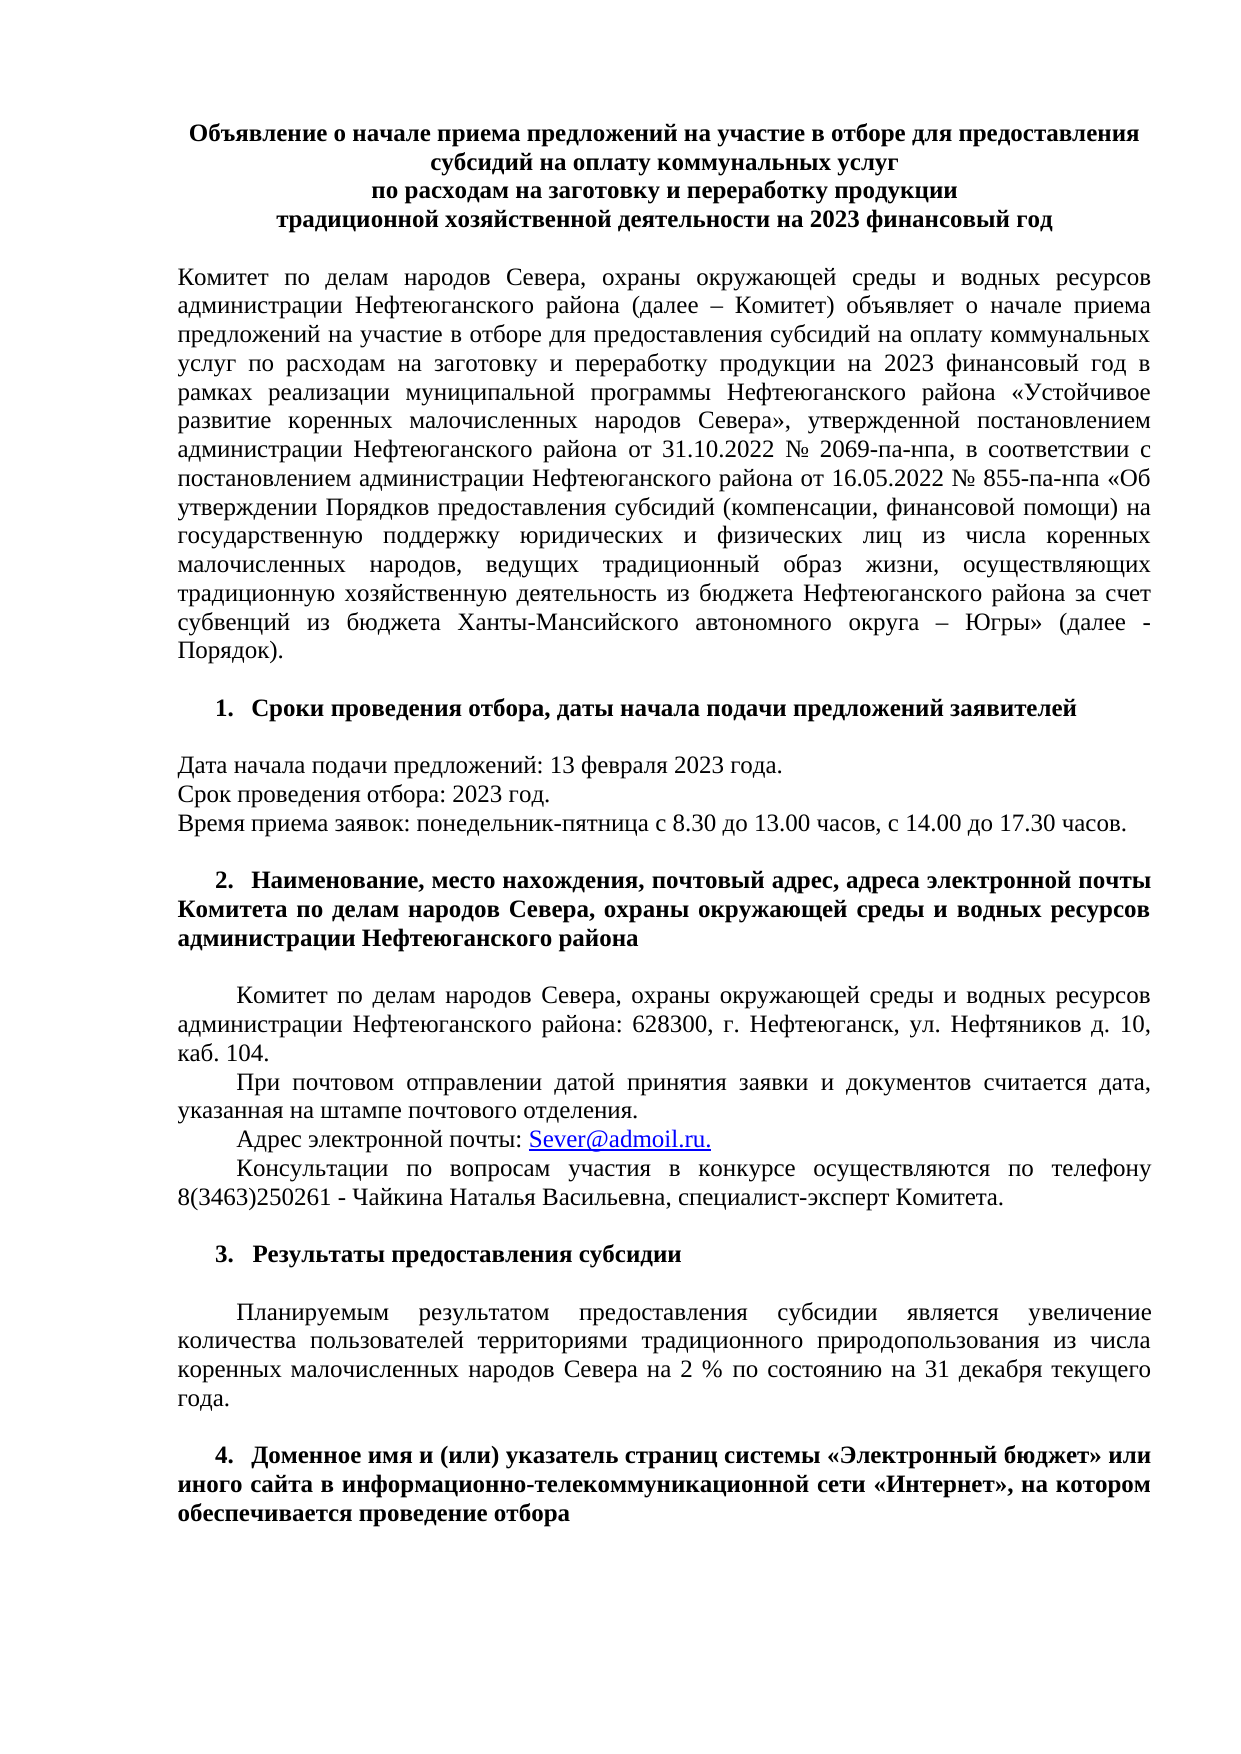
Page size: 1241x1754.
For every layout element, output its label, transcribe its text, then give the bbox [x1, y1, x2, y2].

text При почтовом отправлении датой принятия заявки и документов считается дата, указанная на штампе почтового отделения. [177, 1067, 1152, 1124]
text Планируемым результатом предоставления субсидии является увеличение количества пользователей территориями традиционного природопользования из числа коренных малочисленных народов Севера на 2 % по состоянию на 31 декабря текущего года. [177, 1297, 1152, 1412]
text по расходам на заготовку и переработку продукции [177, 176, 1152, 204]
text традиционной хозяйственной деятельности на 2023 финансовый год [177, 204, 1152, 233]
text Время приема заявок: понедельник-пятница с 8.30 до 13.00 часов, с 14.00 до 17.30 часов. [177, 808, 1152, 837]
list Доменное имя и (или) указатель страниц системы «Электронный бюджет» или иного сайта в информационно-телекоммуникационной сети «Интернет», на котором обеспечивается проведение отбора [177, 1441, 1152, 1527]
text Дата начала подачи предложений: 13 февраля 2023 года. [177, 751, 1152, 779]
list Наименование, место нахождения, почтовый адрес, адреса электронной почты Комитета по делам народов Севера, охраны окружающей среды и водных ресурсов администрации Нефтеюганского района [177, 866, 1152, 952]
text Комитет по делам народов Севера, охраны окружающей среды и водных ресурсов администрации Нефтеюганского района (далее – Комитет) объявляет о начале приема предложений на участие в отборе для предоставления субсидий на оплату коммунальных услуг по расходам на заготовку и переработку продукции на 2023 финансовый год в рамках реализации муниципальной программы Нефтеюганского района «Устойчивое развитие коренных малочисленных народов Севера», утвержденной постановлением администрации Нефтеюганского района от 31.10.2022 № 2069-па-нпа, в соответствии с постановлением администрации Нефтеюганского района от 16.05.2022 № 855-па-нпа «Об утверждении Порядков предоставления субсидий (компенсации, финансовой помощи) на государственную поддержку юридических и физических лиц из числа коренных малочисленных народов, ведущих традиционный образ жизни, осуществляющих традиционную хозяйственную деятельность из бюджета Нефтеюганского района за счет субвенций из бюджета Ханты-Мансийского автономного округа – Югры» (далее - Порядок). [177, 262, 1152, 664]
list Консультации по вопросам участия в конкурсе осуществляются по телефону 8(3463)250261 - Чайкина Наталья Васильевна, специалист-эксперт Комитета. [177, 1153, 1152, 1211]
list Адрес электронной почты: Sever@admoil.ru. [177, 1124, 1152, 1153]
text Срок проведения отбора: 2023 год. [177, 779, 1152, 808]
list Результаты предоставления субсидии [215, 1239, 1152, 1268]
text Объявление о начале приема предложений на участие в отборе для предоставления субсидий на оплату коммунальных услуг [177, 118, 1152, 176]
list Сроки проведения отбора, даты начала подачи предложений заявителей [177, 693, 1152, 722]
text Комитет по делам народов Севера, охраны окружающей среды и водных ресурсов администрации Нефтеюганского района: 628300, г. Нефтеюганск, ул. Нефтяников д. 10, каб. 104. [177, 981, 1152, 1067]
